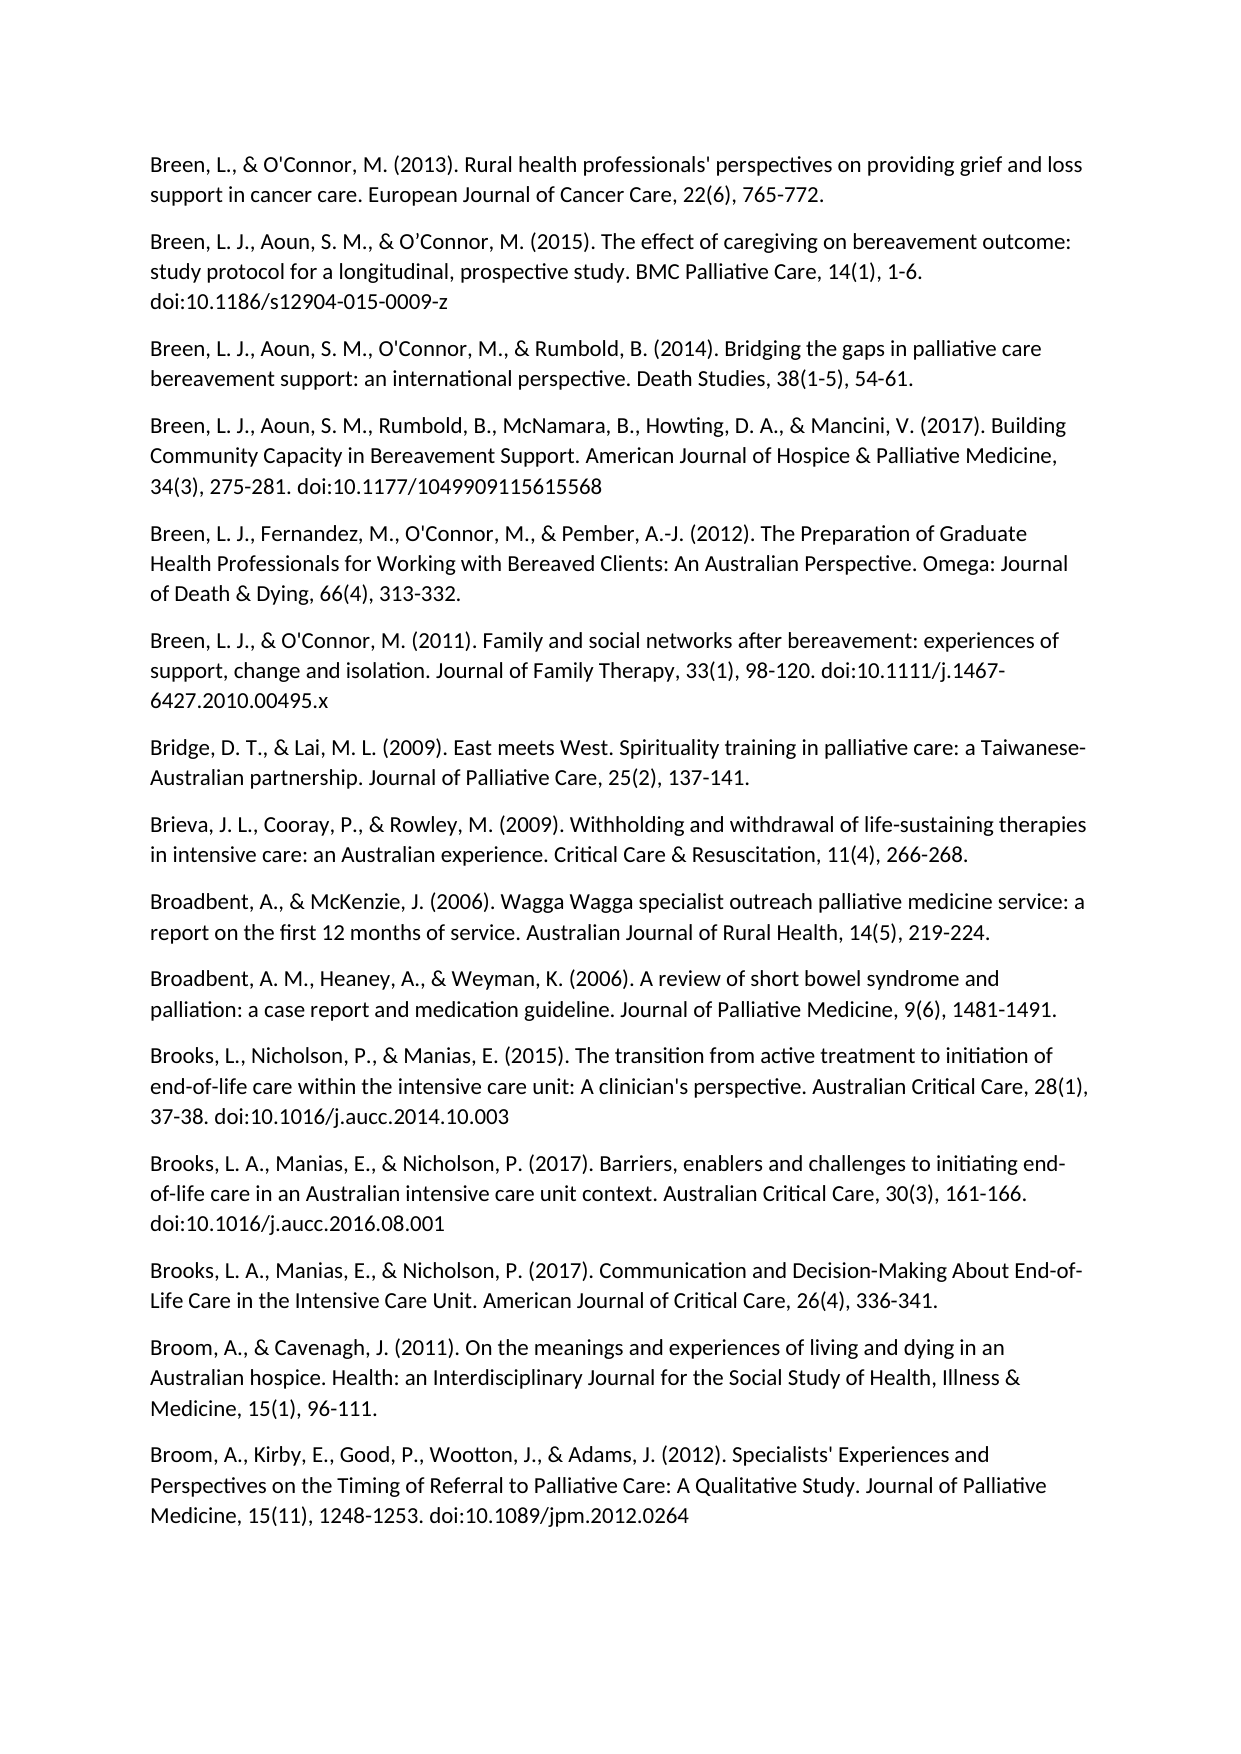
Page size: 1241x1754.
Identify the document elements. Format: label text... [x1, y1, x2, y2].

text Breen, L. J., Aoun, S. M., & O’Connor, M. (2015). The effect of caregiving on bereavement outcome: study protocol for a longitudinal, prospective study. BMC Palliative Care, 14(1), 1-6. doi:10.1186/s12904-015-0009-z [150, 227, 1090, 316]
text Broadbent, A. M., Heaney, A., & Weyman, K. (2006). A review of short bowel syndrome and palliation: a case report and medication guideline. Journal of Palliative Medicine, 9(6), 1481-1491. [150, 964, 1090, 1023]
text Breen, L. J., Aoun, S. M., O'Connor, M., & Rumbold, B. (2014). Bridging the gaps in palliative care bereavement support: an international perspective. Death Studies, 38(1-5), 54-61. [150, 334, 1090, 393]
text Broom, A., Kirby, E., Good, P., Wootton, J., & Adams, J. (2012). Specialists' Experiences and Perspectives on the Timing of Referral to Palliative Care: A Qualitative Study. Journal of Palliative Medicine, 15(11), 1248-1253. doi:10.1089/jpm.2012.0264 [150, 1441, 1090, 1529]
text Brooks, L. A., Manias, E., & Nicholson, P. (2017). Communication and Decision-Making About End-of-Life Care in the Intensive Care Unit. American Journal of Critical Care, 26(4), 336-341. [150, 1256, 1090, 1314]
text Broom, A., & Cavenagh, J. (2011). On the meanings and experiences of living and dying in an Australian hospice. Health: an Interdisciplinary Journal for the Social Study of Health, Illness & Medicine, 15(1), 96-111. [150, 1333, 1090, 1422]
text Brooks, L., Nicholson, P., & Manias, E. (2015). The transition from active treatment to initiation of end-of-life care within the intensive care unit: A clinician's perspective. Australian Critical Care, 28(1), 37-38. doi:10.1016/j.aucc.2014.10.003 [150, 1042, 1090, 1130]
text Bridge, D. T., & Lai, M. L. (2009). East meets West. Spirituality training in palliative care: a Taiwanese-Australian partnership. Journal of Palliative Care, 25(2), 137-141. [150, 733, 1090, 792]
text Breen, L. J., Fernandez, M., O'Connor, M., & Pember, A.-J. (2012). The Preparation of Graduate Health Professionals for Working with Bereaved Clients: An Australian Perspective. Omega: Journal of Death & Dying, 66(4), 313-332. [150, 519, 1090, 607]
text Breen, L. J., Aoun, S. M., Rumbold, B., McNamara, B., Howting, D. A., & Mancini, V. (2017). Building Community Capacity in Bereavement Support. American Journal of Hospice & Palliative Medicine, 34(3), 275-281. doi:10.1177/1049909115615568 [150, 411, 1090, 500]
text Brooks, L. A., Manias, E., & Nicholson, P. (2017). Barriers, enablers and challenges to initiating end-of-life care in an Australian intensive care unit context. Australian Critical Care, 30(3), 161-166. doi:10.1016/j.aucc.2016.08.001 [150, 1149, 1090, 1237]
text Breen, L. J., & O'Connor, M. (2011). Family and social networks after bereavement: experiences of support, change and isolation. Journal of Family Therapy, 33(1), 98-120. doi:10.1111/j.1467-6427.2010.00495.x [150, 626, 1090, 714]
text Brieva, J. L., Cooray, P., & Rowley, M. (2009). Withholding and withdrawal of life-sustaining therapies in intensive care: an Australian experience. Critical Care & Resuscitation, 11(4), 266-268. [150, 810, 1090, 869]
text Broadbent, A., & McKenzie, J. (2006). Wagga Wagga specialist outreach palliative medicine service: a report on the first 12 months of service. Australian Journal of Rural Health, 14(5), 219-224. [150, 887, 1090, 946]
text Breen, L., & O'Connor, M. (2013). Rural health professionals' perspectives on providing grief and loss support in cancer care. European Journal of Cancer Care, 22(6), 765-772. [150, 150, 1090, 208]
